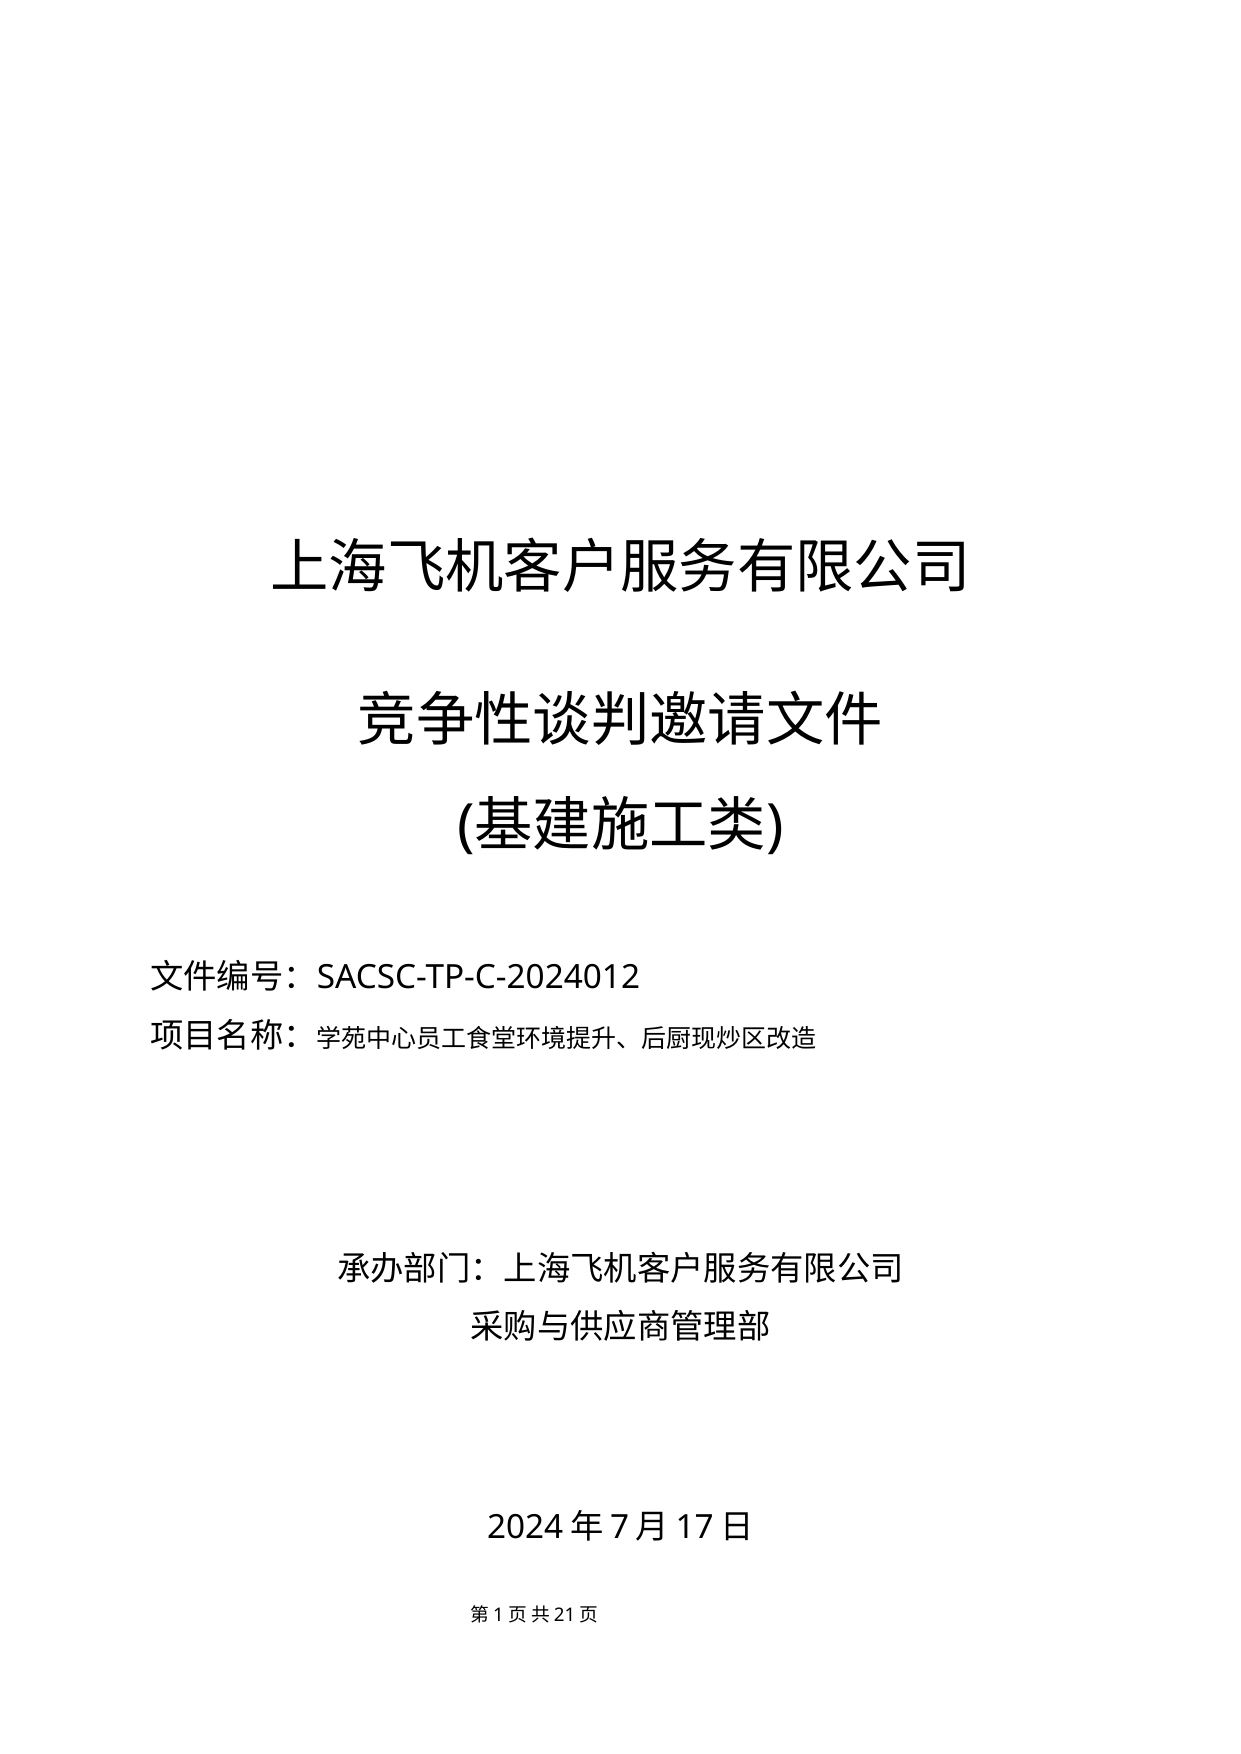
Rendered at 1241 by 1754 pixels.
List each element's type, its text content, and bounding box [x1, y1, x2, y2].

text 上海飞机客户服务有限公司 [150, 520, 1090, 604]
text 文件编号：SACSC-TP-C-2024012 [150, 942, 1090, 1001]
text 项目名称：学苑中心员工食堂环境提升、后厨现炒区改造 [150, 1001, 1090, 1059]
text 采购与供应商管理部 [150, 1292, 1090, 1351]
text 竞争性谈判邀请文件 [150, 672, 1090, 757]
text 承办部门：上海飞机客户服务有限公司 [150, 1234, 1090, 1292]
text 2024年7月17日 [150, 1500, 1090, 1548]
text (基建施工类) [150, 778, 1090, 863]
